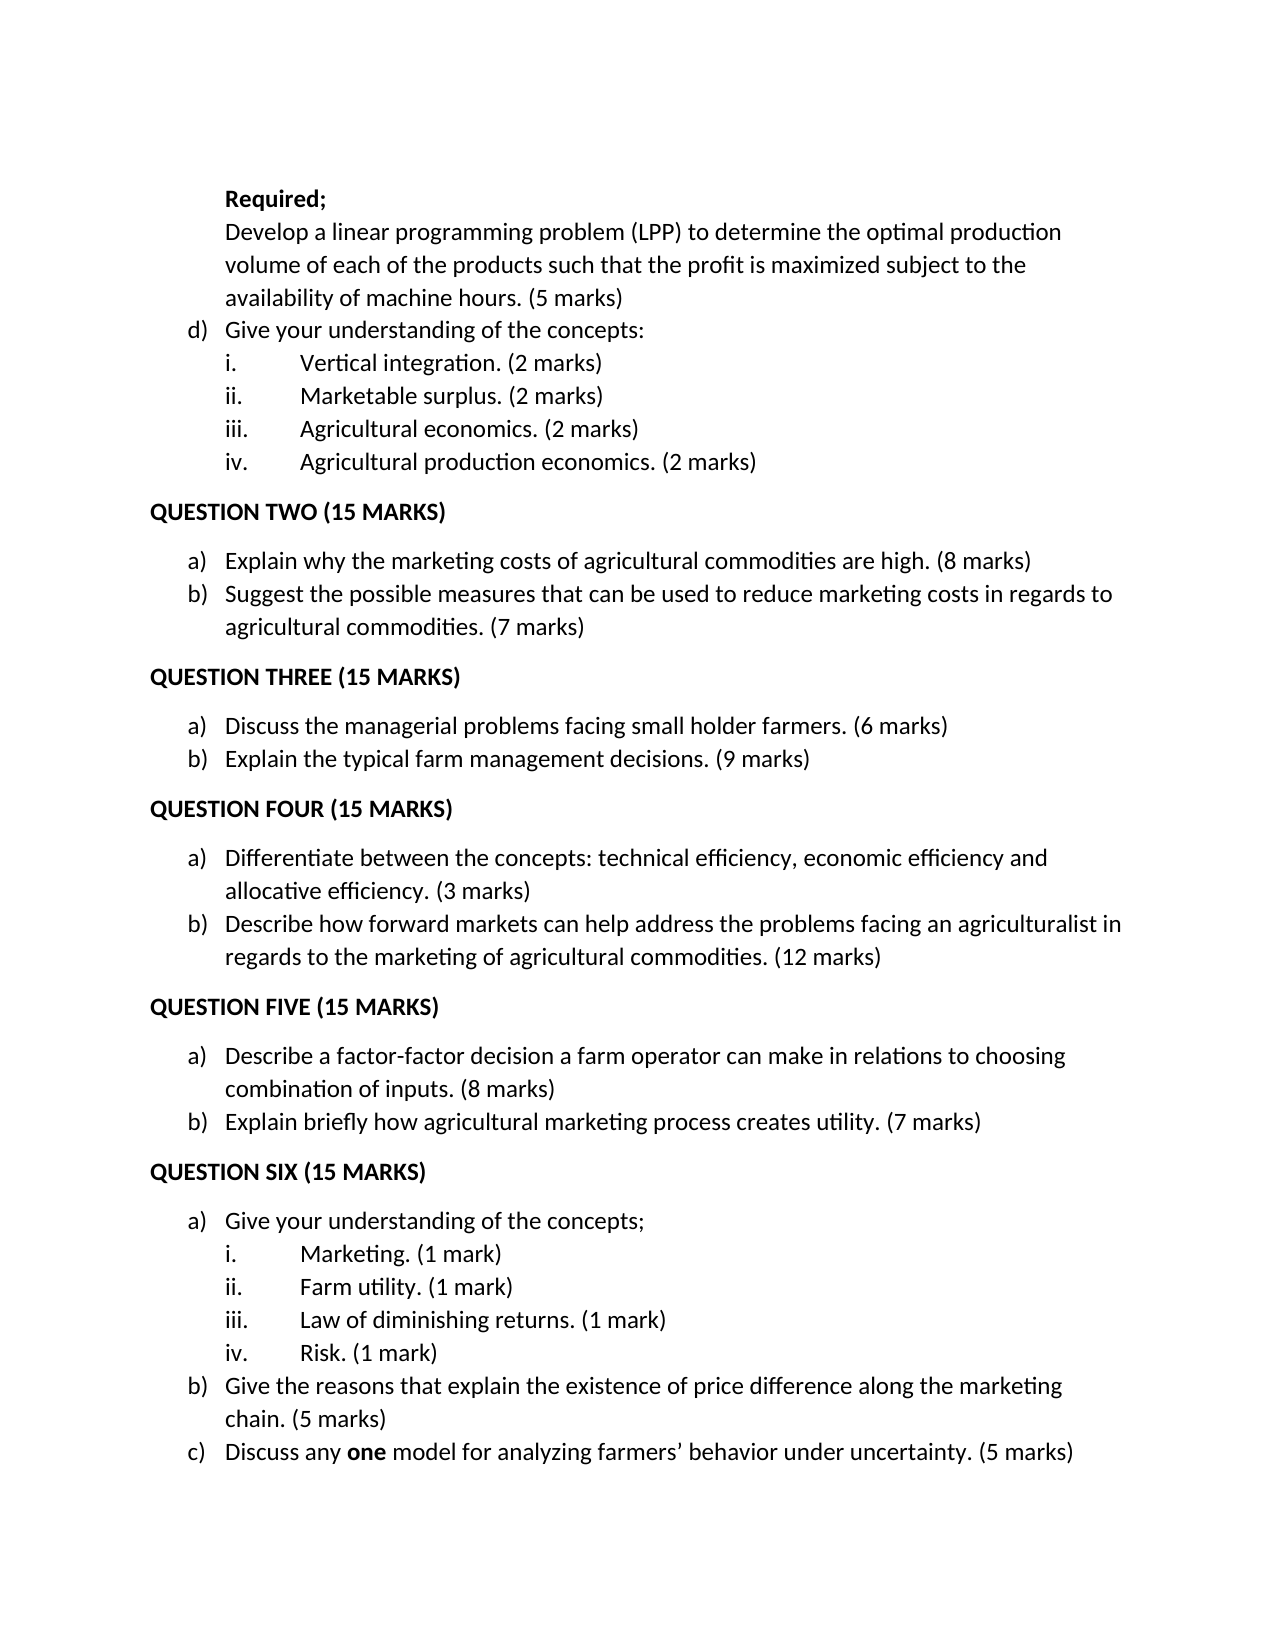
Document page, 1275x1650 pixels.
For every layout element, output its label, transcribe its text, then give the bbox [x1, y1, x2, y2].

list Agricultural economics. (2 marks) [225, 413, 1125, 444]
list Farm utility. (1 mark) [225, 1271, 1125, 1302]
list Required; [225, 183, 1125, 213]
list Marketable surplus. (2 marks) [225, 380, 1125, 411]
list Explain the typical farm management decisions. (9 marks) [187, 743, 1125, 774]
list Vertical integration. (2 marks) [225, 347, 1125, 378]
list Discuss any one model for analyzing farmers’ behavior under uncertainty. (5 marks) [187, 1436, 1125, 1466]
list Discuss the managerial problems facing small holder farmers. (6 marks) [187, 710, 1125, 741]
text QUESTION THREE (15 MARKS) [150, 661, 1125, 691]
text QUESTION FIVE (15 MARKS) [150, 991, 1125, 1021]
list Develop a linear programming problem (LPP) to determine the optimal production volume of each of the products such that the profit is maximized subject to the availability of machine hours. (5 marks) [225, 216, 1125, 312]
text QUESTION SIX (15 MARKS) [150, 1156, 1125, 1186]
text QUESTION FOUR (15 MARKS) [150, 793, 1125, 823]
list Give your understanding of the concepts; [187, 1205, 1125, 1236]
list Describe a factor-factor decision a farm operator can make in relations to choosing combination of inputs. (8 marks) [187, 1040, 1125, 1104]
list Suggest the possible measures that can be used to reduce marketing costs in regards to agricultural commodities. (7 marks) [187, 578, 1125, 642]
list Explain briefly how agricultural marketing process creates utility. (7 marks) [187, 1106, 1125, 1137]
list Differentiate between the concepts: technical efficiency, economic efficiency and allocative efficiency. (3 marks) [187, 842, 1125, 906]
text QUESTION TWO (15 MARKS) [150, 496, 1125, 526]
list Give the reasons that explain the existence of price difference along the marketing chain. (5 marks) [187, 1370, 1125, 1433]
list Risk. (1 mark) [225, 1337, 1125, 1368]
list Explain why the marketing costs of agricultural commodities are high. (8 marks) [187, 545, 1125, 576]
list Marketing. (1 mark) [225, 1238, 1125, 1269]
list Law of diminishing returns. (1 mark) [225, 1304, 1125, 1335]
list Agricultural production economics. (2 marks) [225, 446, 1125, 477]
list Describe how forward markets can help address the problems facing an agriculturalist in regards to the marketing of agricultural commodities. (12 marks) [187, 908, 1125, 972]
list Give your understanding of the concepts: [187, 314, 1125, 345]
